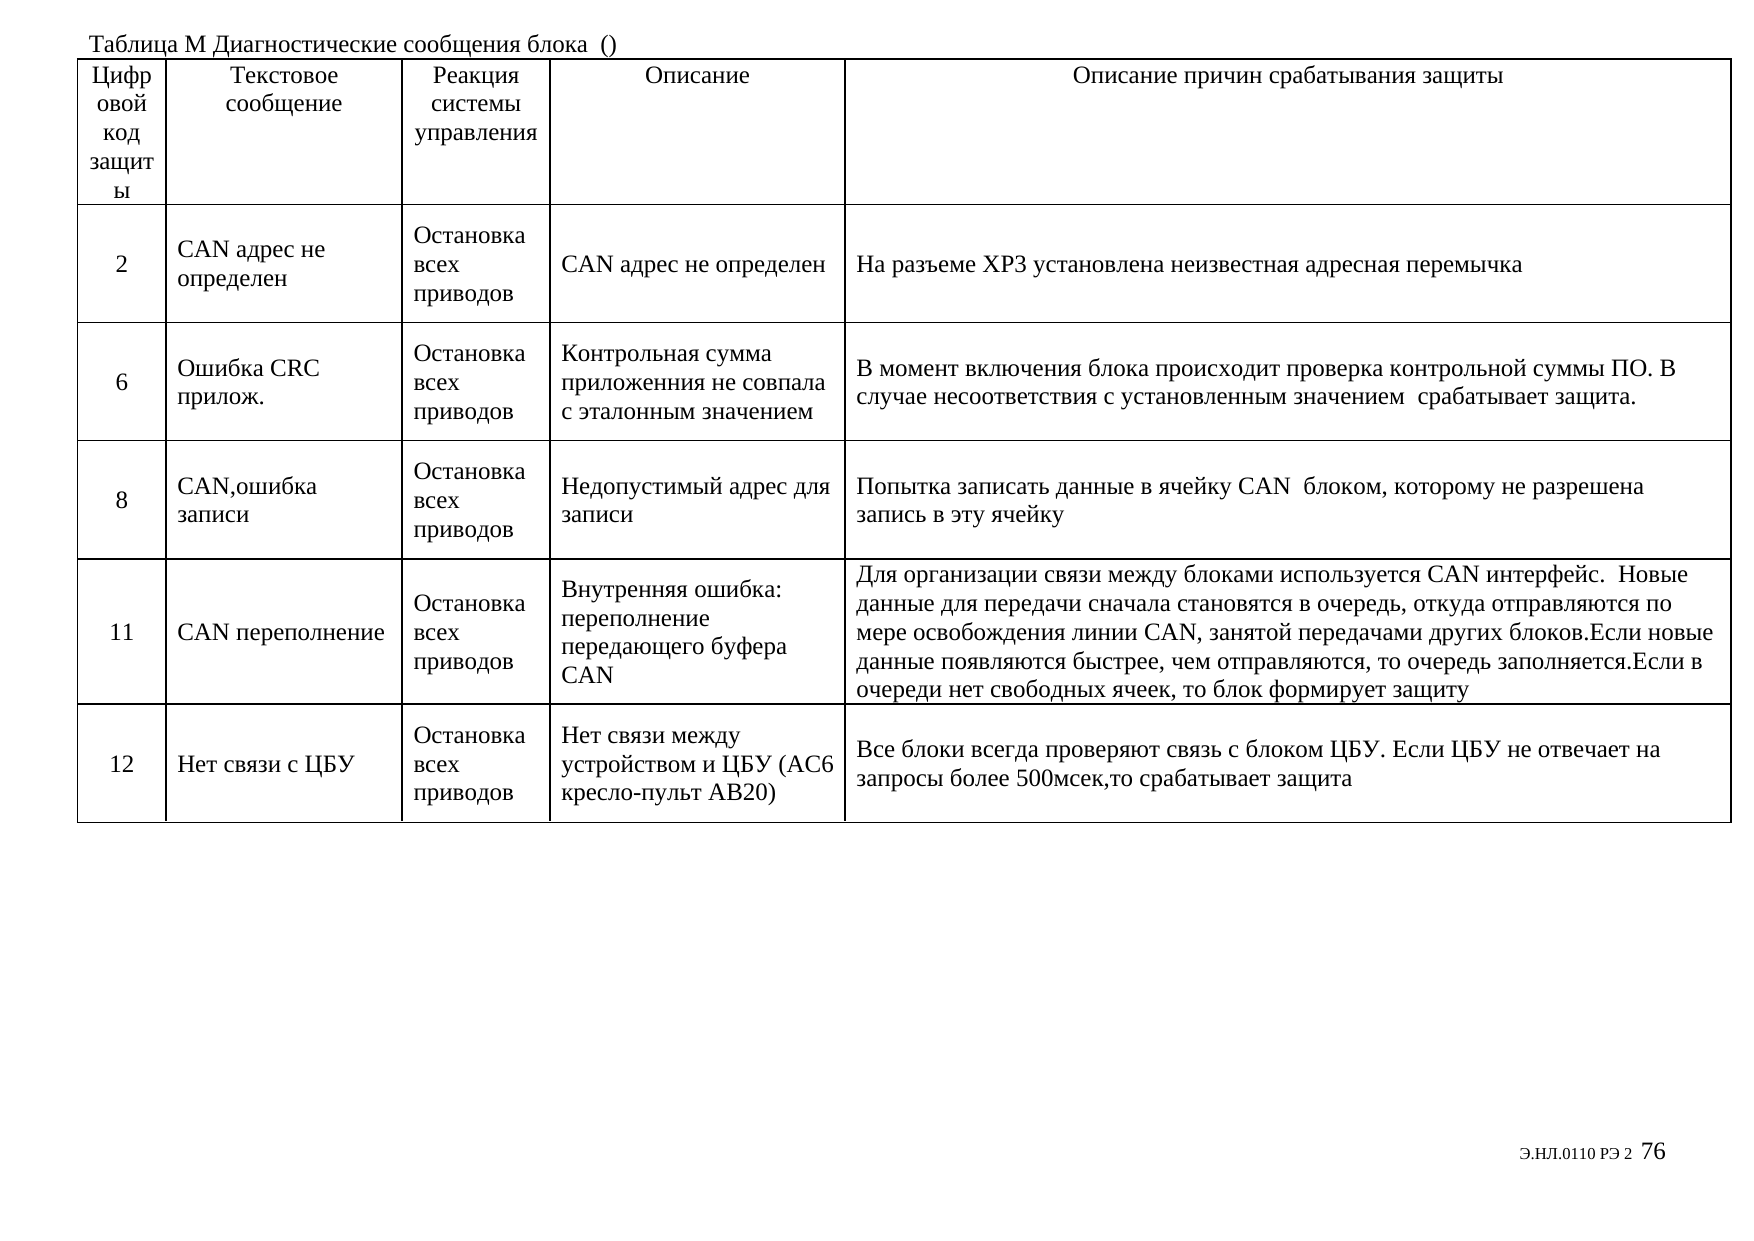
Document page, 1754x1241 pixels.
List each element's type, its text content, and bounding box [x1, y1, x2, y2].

table_cell Недопустимый адрес для записи [551, 441, 844, 558]
table_header Цифровой код защиты [78, 60, 165, 203]
table_cell Остановка всех приводов [403, 560, 549, 703]
table_cell Нет связи с ЦБУ [167, 705, 401, 821]
table_cell CAN переполнение [167, 560, 401, 703]
table_cell Ошибка CRC прилож. [167, 323, 401, 440]
table_cell В момент включения блока происходит проверка контрольной суммы ПО. В случае несоответствия с установленным значением срабатывает защита. [846, 323, 1730, 440]
table_cell Все блоки всегда проверяют связь с блоком ЦБУ. Если ЦБУ не отвечает на запросы более 500мсек,то срабатывает защита [846, 705, 1730, 821]
table_cell Остановка всех приводов [403, 705, 549, 821]
table_header Реакция системы управления [403, 60, 549, 203]
table_cell Попытка записать данные в ячейку CAN блоком, которому не разрешена запись в эту ячейку [846, 441, 1730, 558]
table_header Текстовое сообщение [167, 60, 401, 203]
table_cell CAN,ошибка записи [167, 441, 401, 558]
table_header Описание причин срабатывания защиты [846, 60, 1730, 203]
table_cell 6 [78, 323, 165, 440]
table_cell На разъеме ХР3 установлена неизвестная адресная перемычка [846, 205, 1730, 322]
table_cell Остановка всех приводов [403, 323, 549, 440]
table_cell 2 [78, 205, 165, 322]
table_cell Остановка всех приводов [403, 441, 549, 558]
table_cell Остановка всех приводов [403, 205, 549, 322]
table_cell Нет связи между устройством и ЦБУ (АС6 кресло-пульт АВ20) [551, 705, 844, 821]
table_cell CAN адрес не определен [551, 205, 844, 322]
text Таблица М Диагностические сообщения блока () [88, 29, 1665, 58]
table_cell Контрольная сумма приложенния не совпала с эталонным значением [551, 323, 844, 440]
table_cell Для организации связи между блоками используется CAN интерфейс. Новые данные для передачи сначала становятся в очередь, откуда отправляются по мере освобождения линии CAN, занятой передачами других блоков.Если новые данные появляются быстрее, чем отправляются, то очередь заполняется.Если в очереди нет свободных ячеек, то блок формирует защиту [846, 560, 1730, 703]
table_cell Внутренняя ошибка: переполнение передающего буфера CAN [551, 560, 844, 703]
table_cell 12 [78, 705, 165, 821]
table_header Описание [551, 60, 844, 203]
table_cell 11 [78, 560, 165, 703]
table_cell CAN адрес не определен [167, 205, 401, 322]
table_cell 8 [78, 441, 165, 558]
